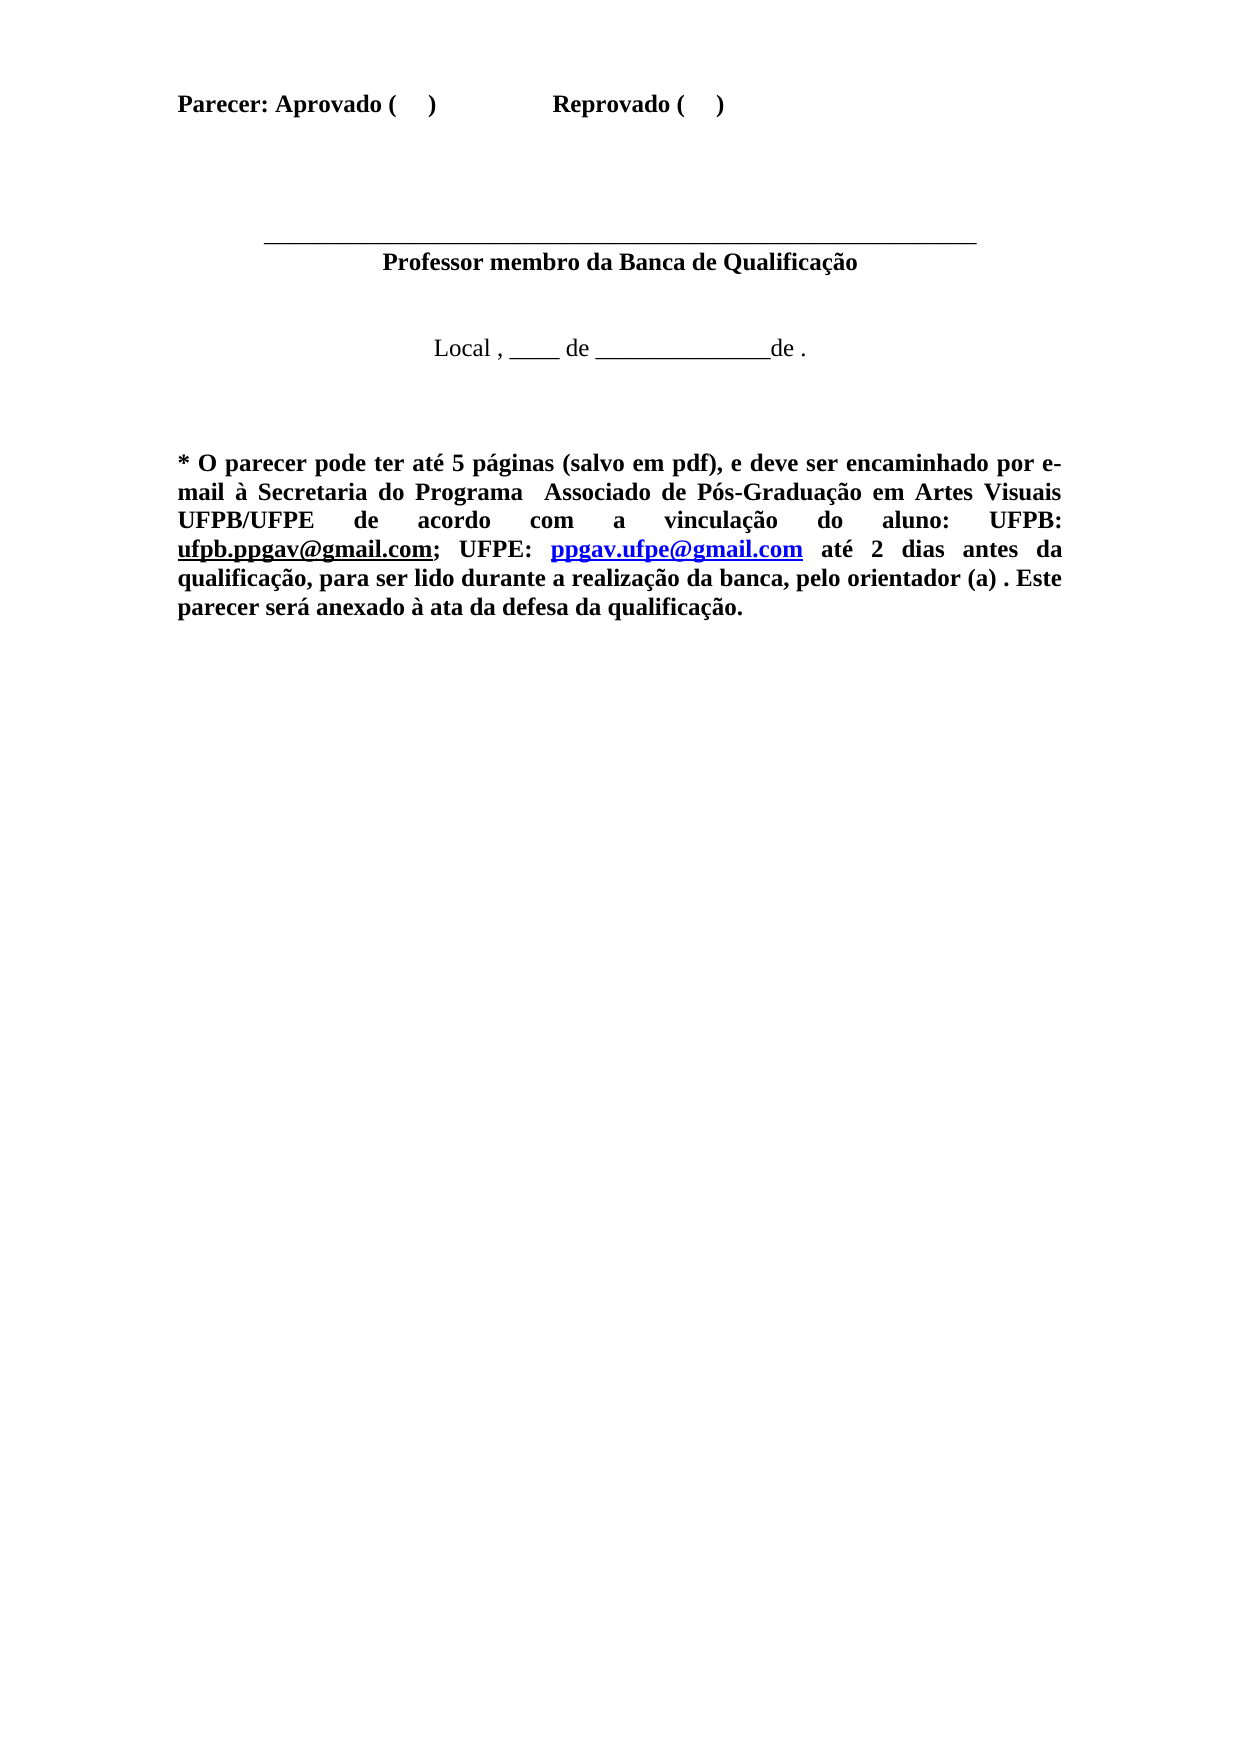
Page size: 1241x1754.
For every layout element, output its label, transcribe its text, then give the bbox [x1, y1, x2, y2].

text Local , ____ de ______________de . [177, 333, 1063, 362]
text * O parecer pode ter até 5 páginas (salvo em pdf), e deve ser encaminhado por e-mail à Secretaria do Programa Associado de Pós-Graduação em Artes Visuais UFPB/UFPE de acordo com a vinculação do aluno: UFPB: ufpb.ppgav@gmail.com; UFPE: ppgav.ufpe@gmail.com até 2 dias antes da qualificação, para ser lido durante a realização da banca, pelo orientador (a) . Este parecer será anexado à ata da defesa da qualificação. [177, 448, 1063, 621]
text _________________________________________________________ [177, 218, 1063, 247]
text Parecer: Aprovado ( ) Reprovado ( ) [177, 89, 1063, 117]
text Professor membro da Banca de Qualificação [177, 247, 1063, 276]
